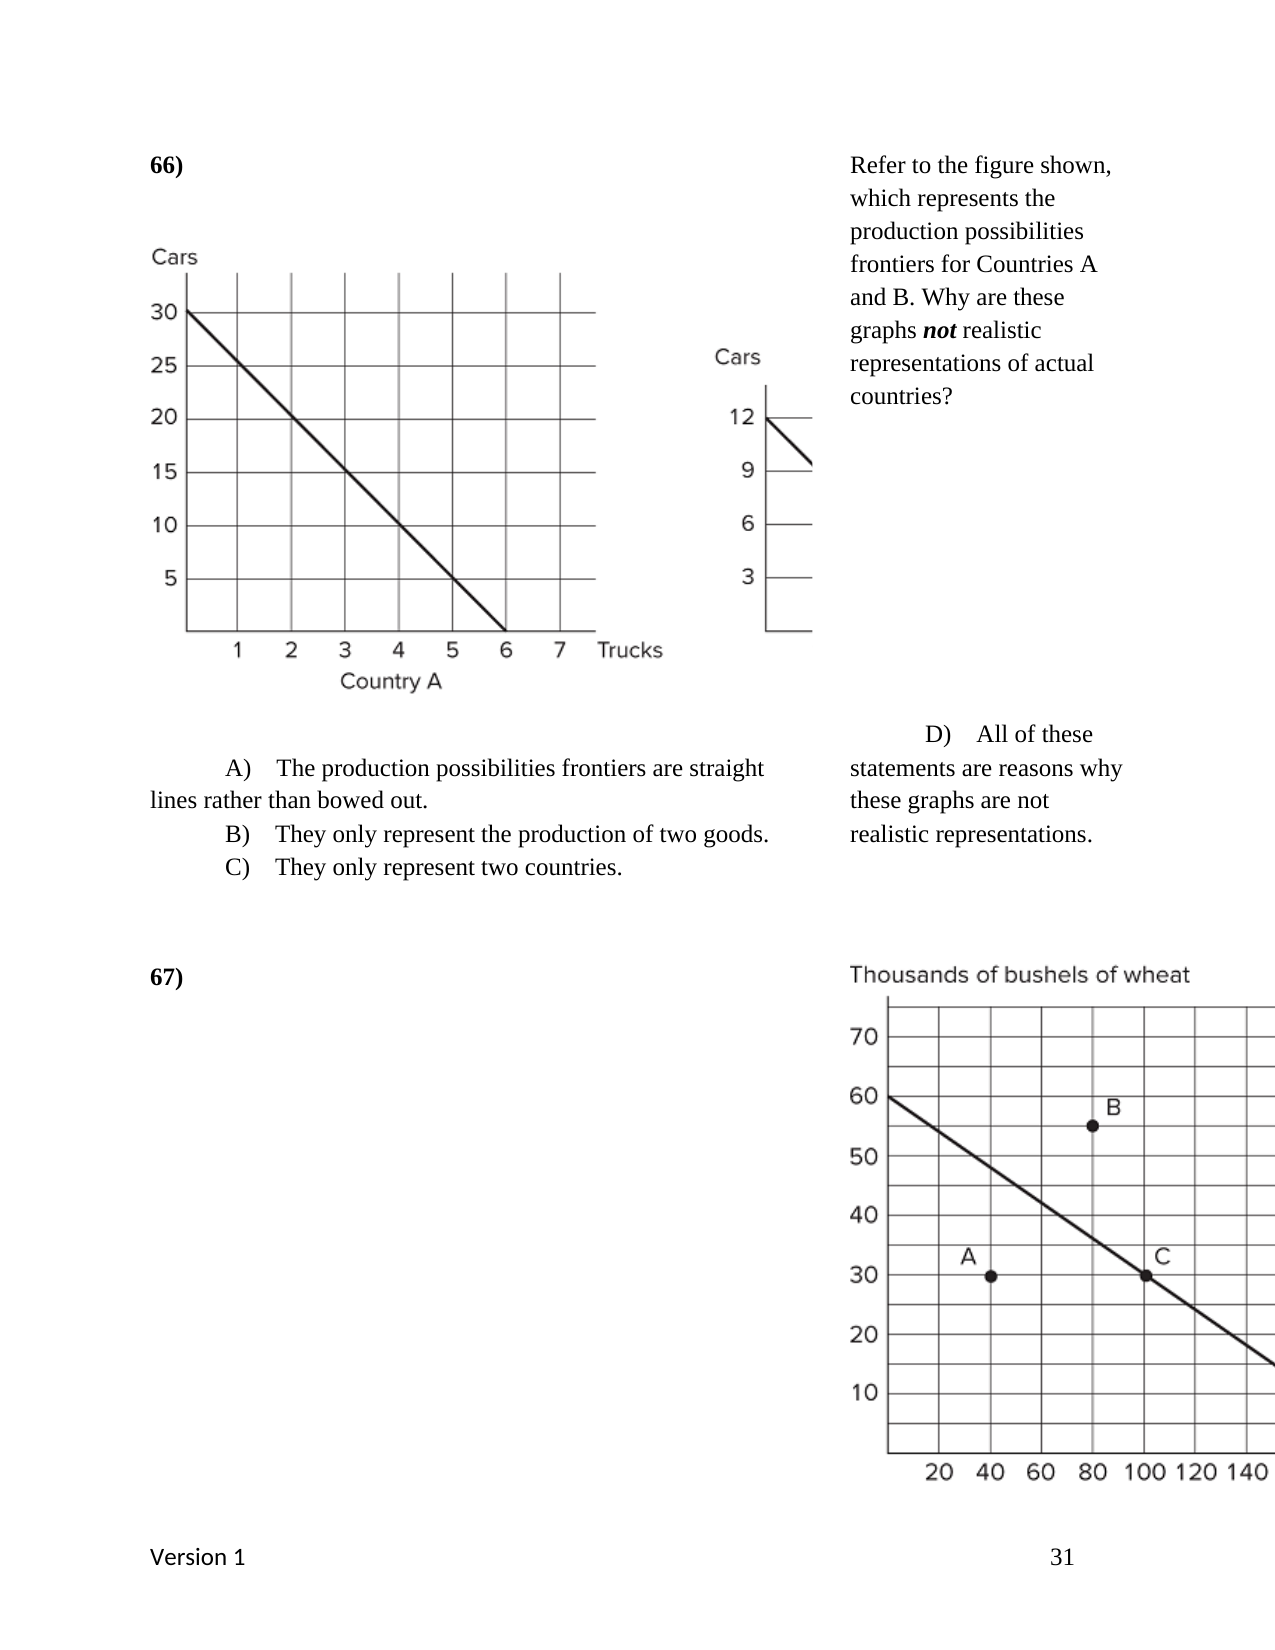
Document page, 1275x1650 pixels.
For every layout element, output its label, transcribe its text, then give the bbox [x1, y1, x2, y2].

picture [850, 962, 1275, 1487]
text 66) Refer to the figure shown, which represents the production possibilities frontiers for Countries A and B. Why are these graphs not realistic representations of actual countries? [850, 150, 1125, 410]
text 66) Refer to the figure shown, which represents the production possibilities frontiers for Countries A and B. Why are these graphs not realistic representations of actual countries? [150, 150, 775, 246]
text A) The production possibilities frontiers are straight lines rather than bowed out. B) They only represent the production of two goods. C) They only represent two countries. D) All of these statements are reasons why these graphs are not realistic representations. [850, 719, 1125, 880]
picture [150, 246, 813, 695]
text A) The production possibilities frontiers are straight lines rather than bowed out. B) They only represent the production of two goods. C) They only represent two countries. D) All of these statements are reasons why these graphs are not realistic representations. [150, 719, 775, 880]
text 67) Consider the production possibilities frontier displayed in the figure shown. Which of the following statements is true?Point A is unattainable.Point B is inefficient.Points A and D are inefficient.Points C and D are attainable. [150, 962, 775, 991]
